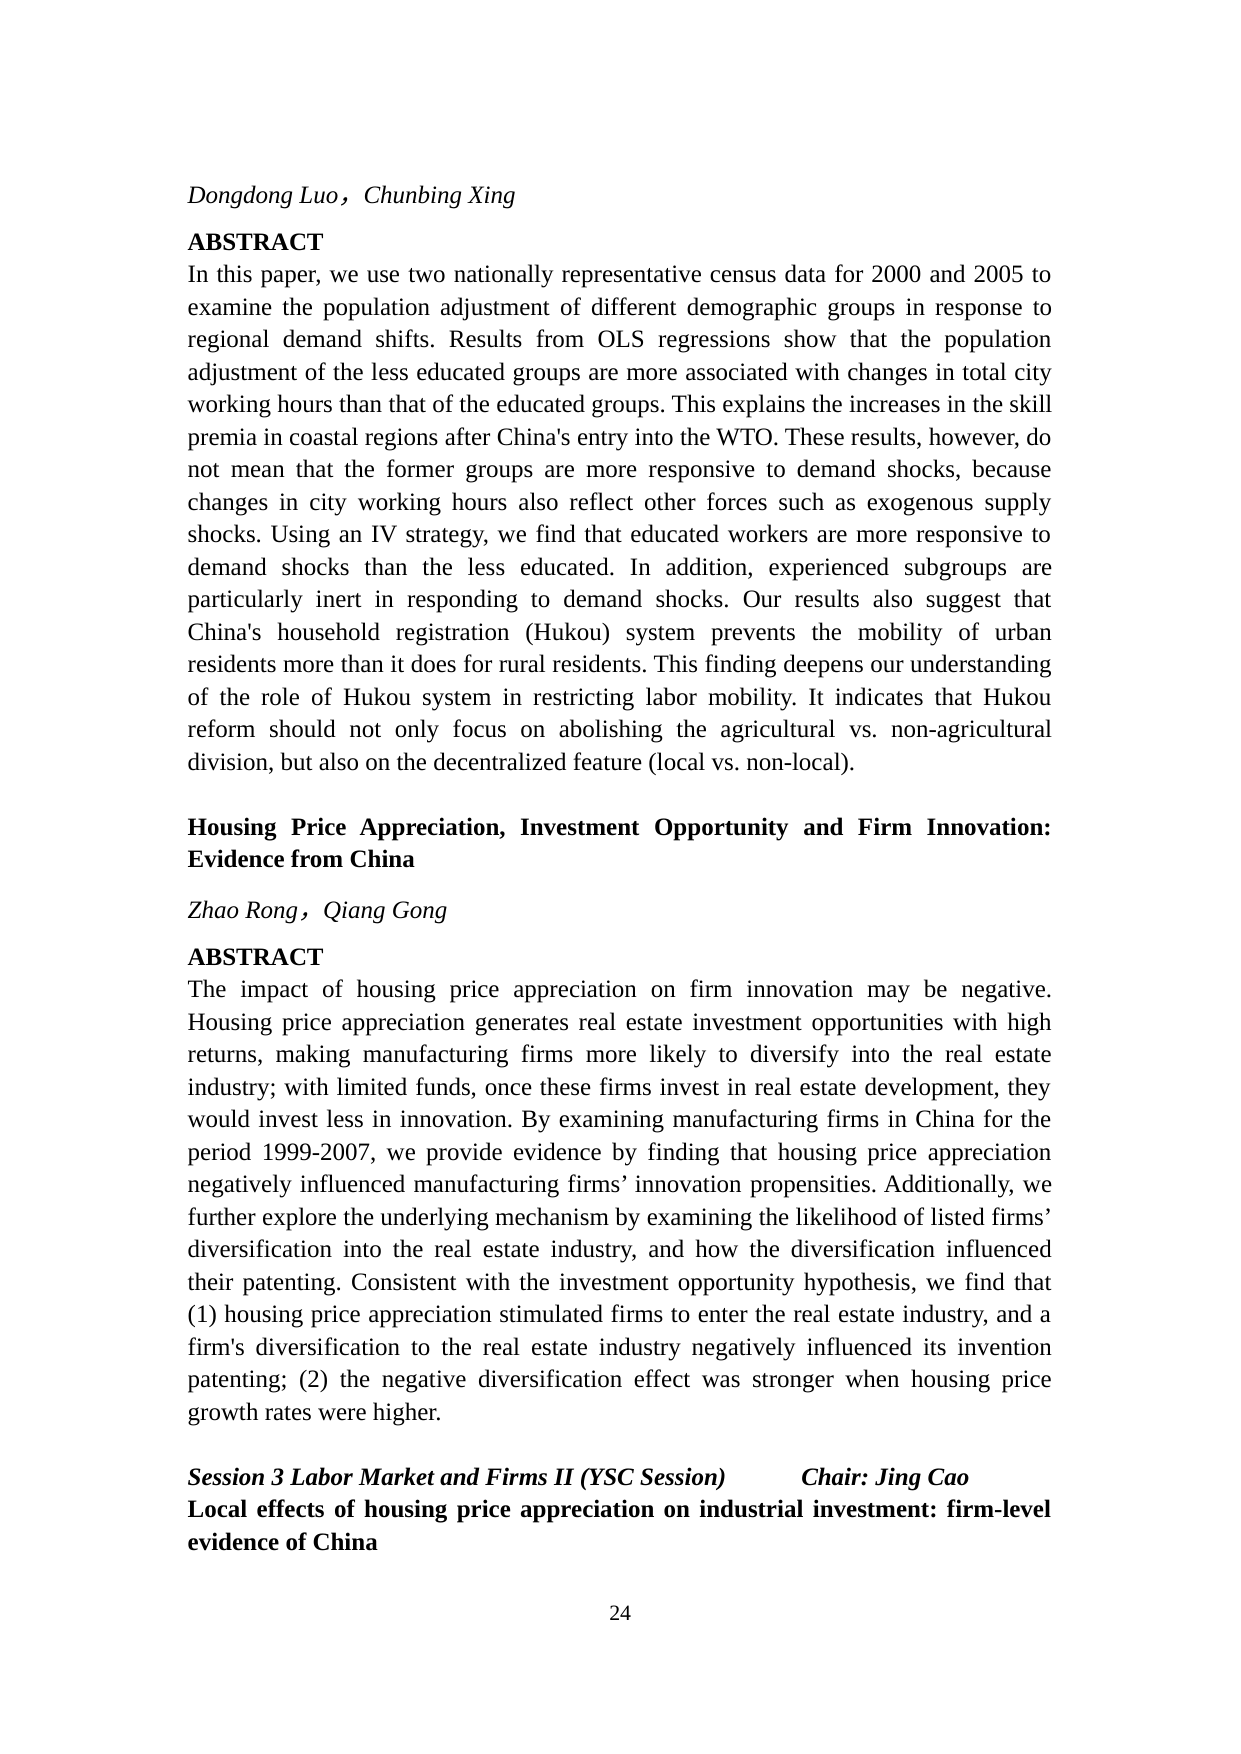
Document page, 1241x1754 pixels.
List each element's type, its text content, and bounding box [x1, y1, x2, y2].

text In this paper, we use two nationally representative census data for 2000 and 2005 to examine the population adjustment of different demographic groups in response to regional demand shifts. Results from OLS regressions show that the population adjustment of the less educated groups are more associated with changes in total city working hours than that of the educated groups. This explains the increases in the skill premia in coastal regions after China's entry into the WTO. These results, however, do not mean that the former groups are more responsive to demand shocks, because changes in city working hours also reflect other forces such as exogenous supply shocks. Using an IV strategy, we find that educated workers are more responsive to demand shocks than the less educated. In addition, experienced subgroups are particularly inert in responding to demand shocks. Our results also suggest that China's household registration (Hukou) system prevents the mobility of urban residents more than it does for rural residents. This finding deepens our understanding of the role of Hukou system in restricting labor mobility. It indicates that Hukou reform should not only focus on abolishing the agricultural vs. non-agricultural division, but also on the decentralized feature (local vs. non-local). [187, 258, 1053, 778]
text Local effects of housing price appreciation on industrial investment: firm‐level evidence of China [187, 1493, 1053, 1558]
text Dongdong Luo，Chunbing Xing [187, 160, 1053, 225]
text Session 3 Labor Market and Firms II (YSC Session) Chair: Jing Cao [187, 1460, 1053, 1493]
text The impact of housing price appreciation on firm innovation may be negative. Housing price appreciation generates real estate investment opportunities with high returns, making manufacturing firms more likely to diversify into the real estate industry; with limited funds, once these firms invest in real estate development, they would invest less in innovation. By examining manufacturing firms in China for the period 1999-2007, we provide evidence by finding that housing price appreciation negatively influenced manufacturing firms’ innovation propensities. Additionally, we further explore the underlying mechanism by examining the likelihood of listed firms’ diversification into the real estate industry, and how the diversification influenced their patenting. Consistent with the investment opportunity hypothesis, we find that (1) housing price appreciation stimulated firms to enter the real estate industry, and a firm's diversification to the real estate industry negatively influenced its invention patenting; (2) the negative diversification effect was stronger when housing price growth rates were higher. [187, 973, 1053, 1428]
text Zhao Rong，Qiang Gong [187, 875, 1053, 940]
text Housing Price Appreciation, Investment Opportunity and Firm Innovation: Evidence from China [187, 810, 1053, 875]
text ABSTRACT [187, 940, 1053, 973]
text ABSTRACT [187, 225, 1053, 258]
